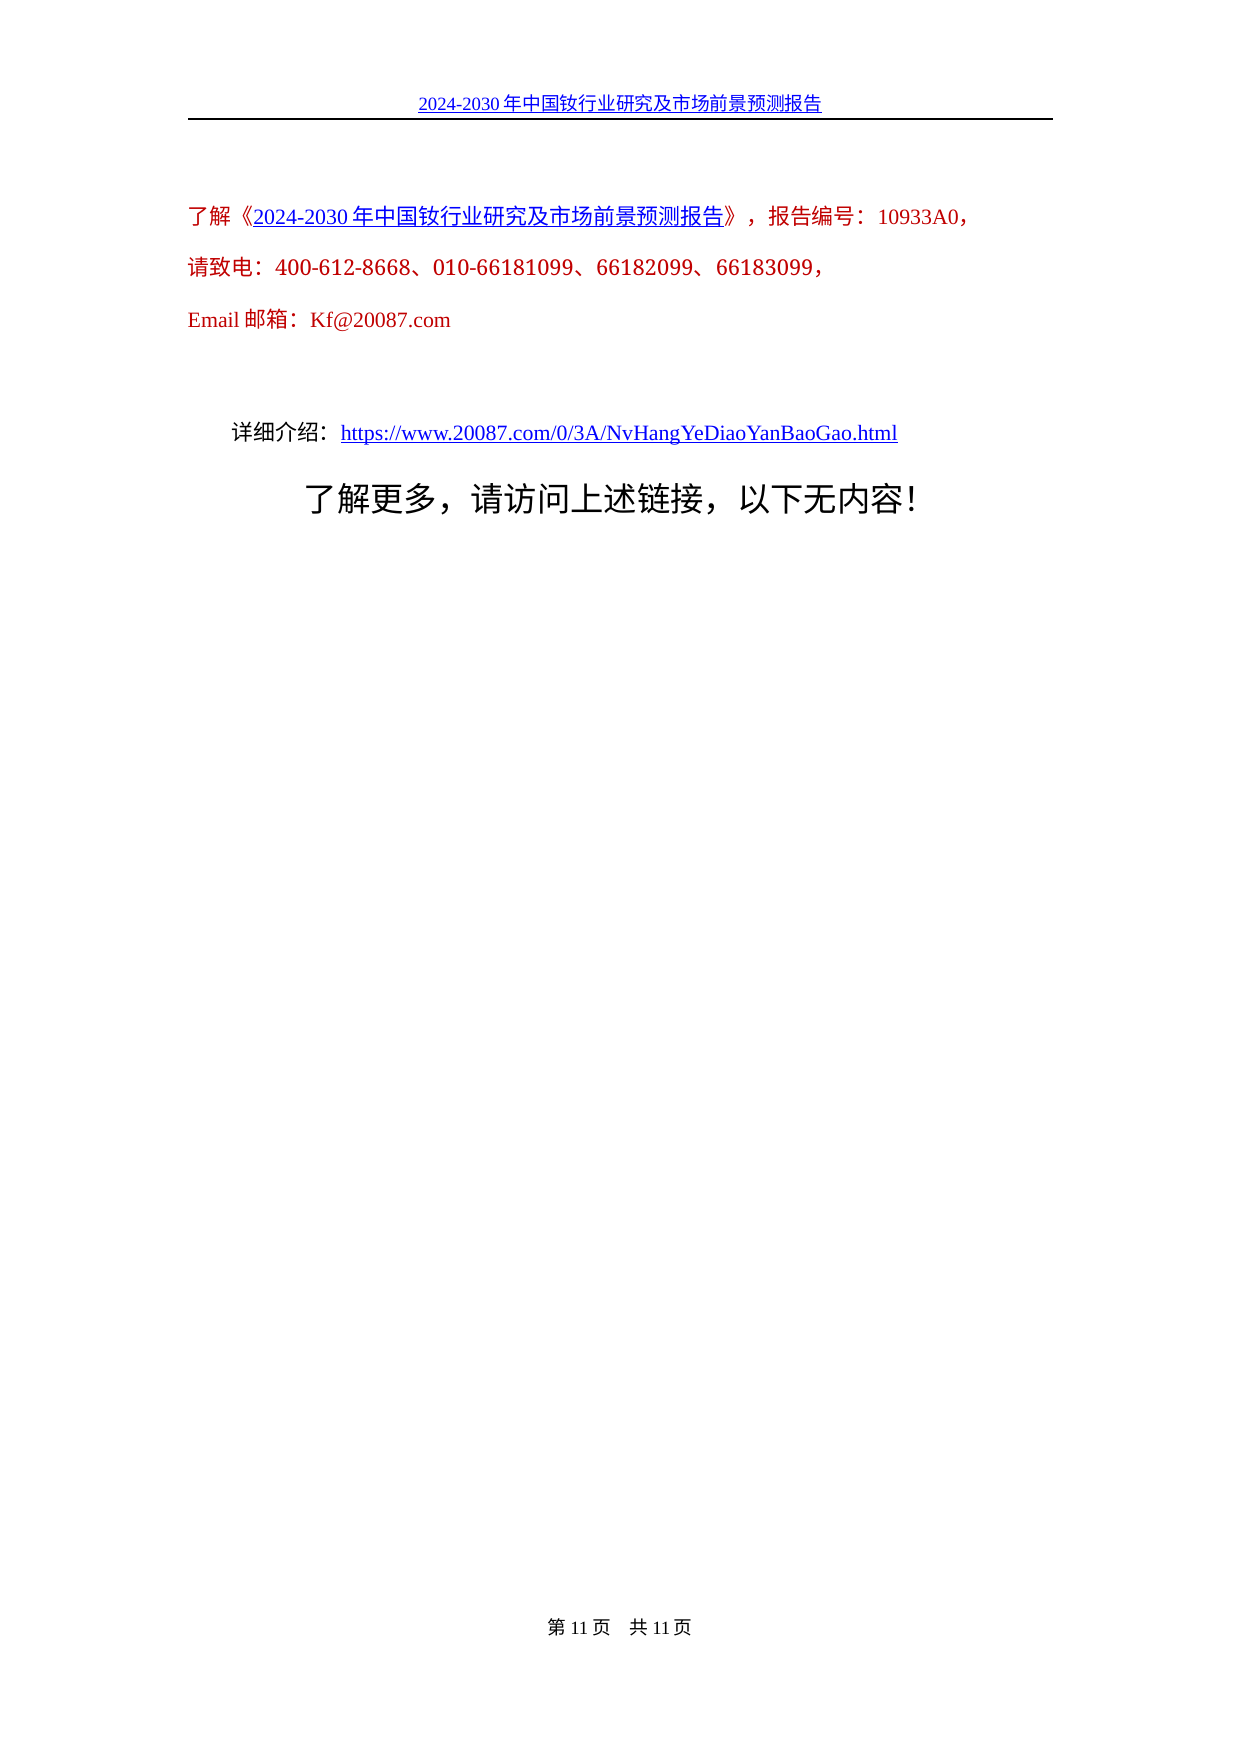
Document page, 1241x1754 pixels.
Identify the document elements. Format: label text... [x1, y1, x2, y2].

text Email邮箱：Kf@20087.com [187, 302, 1053, 334]
title 了解更多，请访问上述链接，以下无内容！ [187, 465, 1053, 530]
text 请致电：400-612-8668、010-66181099、66182099、66183099， [187, 250, 1053, 283]
text 详细介绍：https://www.20087.com/0/3A/NvHangYeDiaoYanBaoGao.html [187, 414, 1053, 447]
text 了解《2024-2030年中国钕行业研究及市场前景预测报告》，报告编号：10933A0， [187, 198, 1053, 231]
